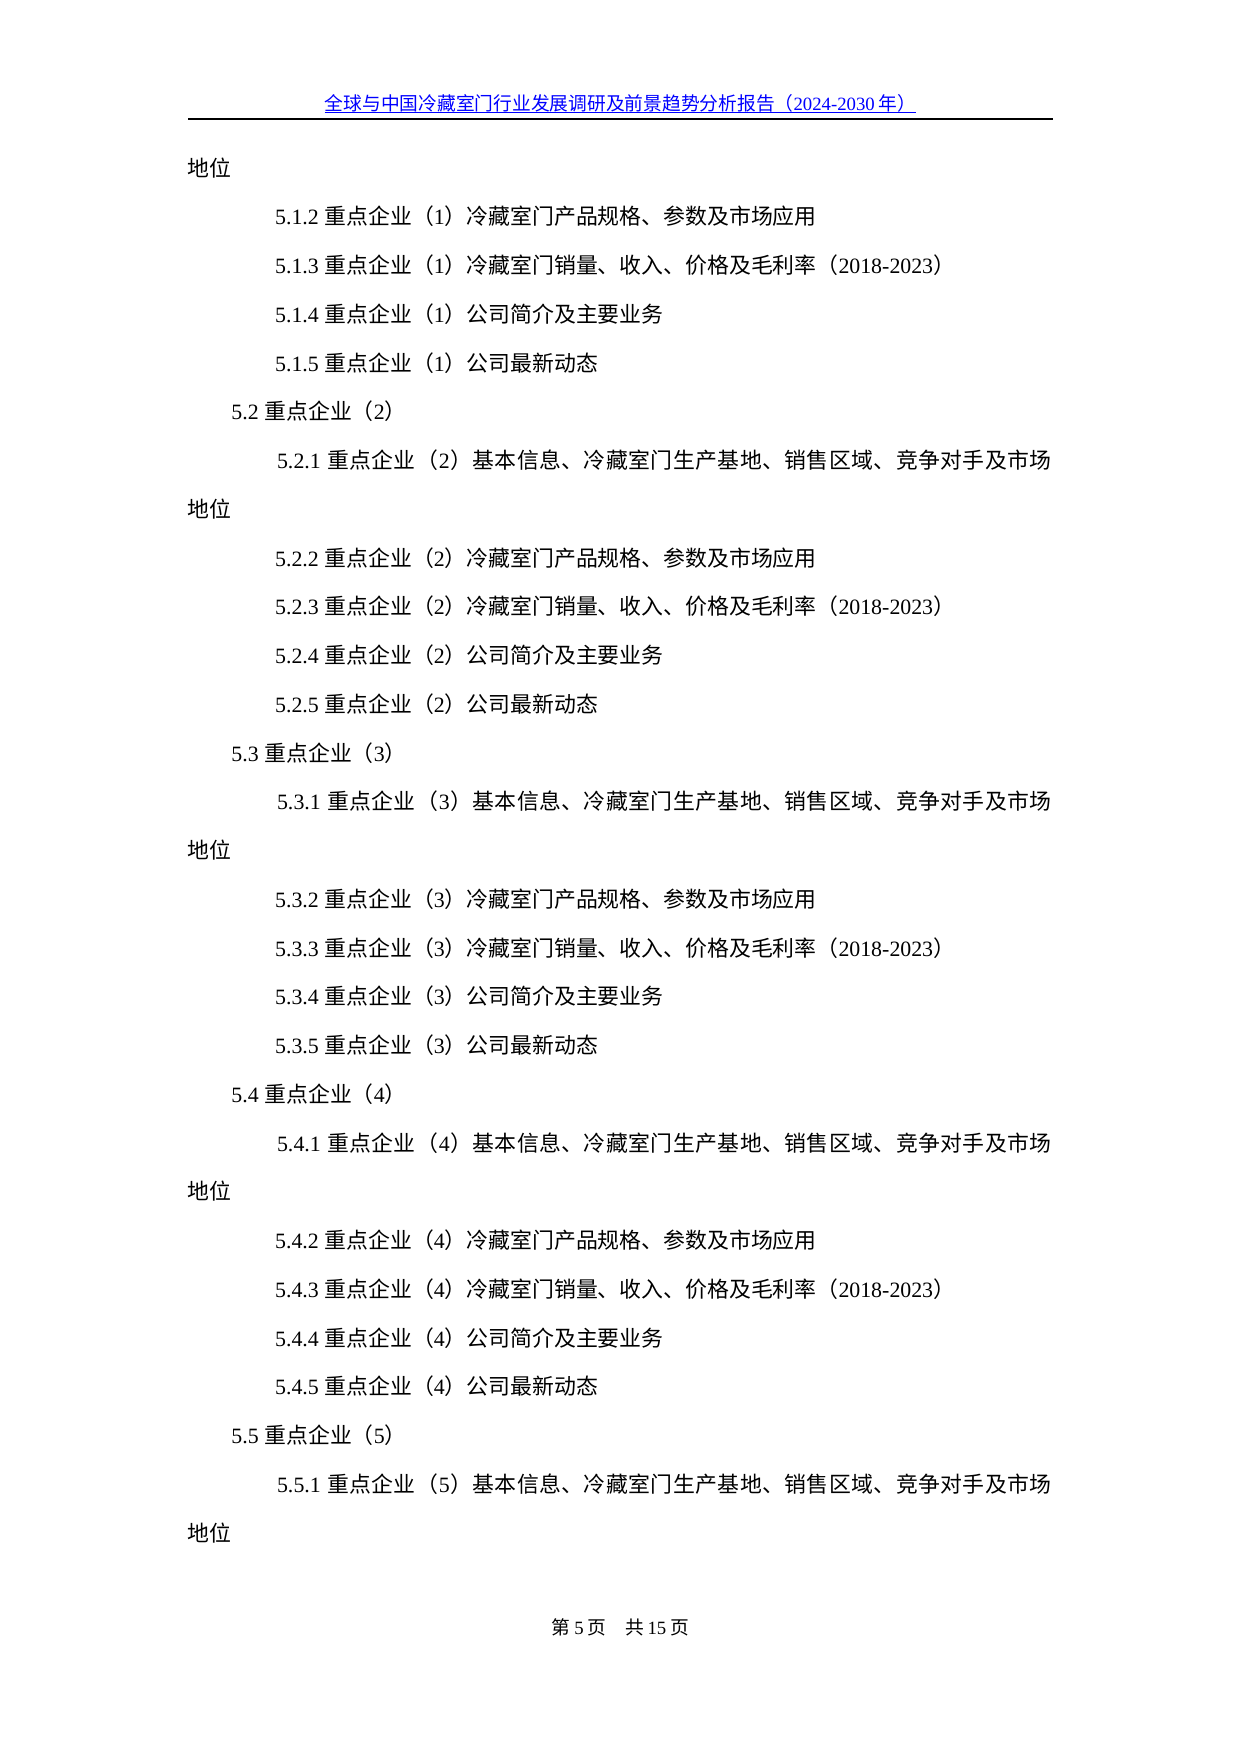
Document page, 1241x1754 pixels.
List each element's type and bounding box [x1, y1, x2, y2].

text [187, 150, 1053, 1548]
